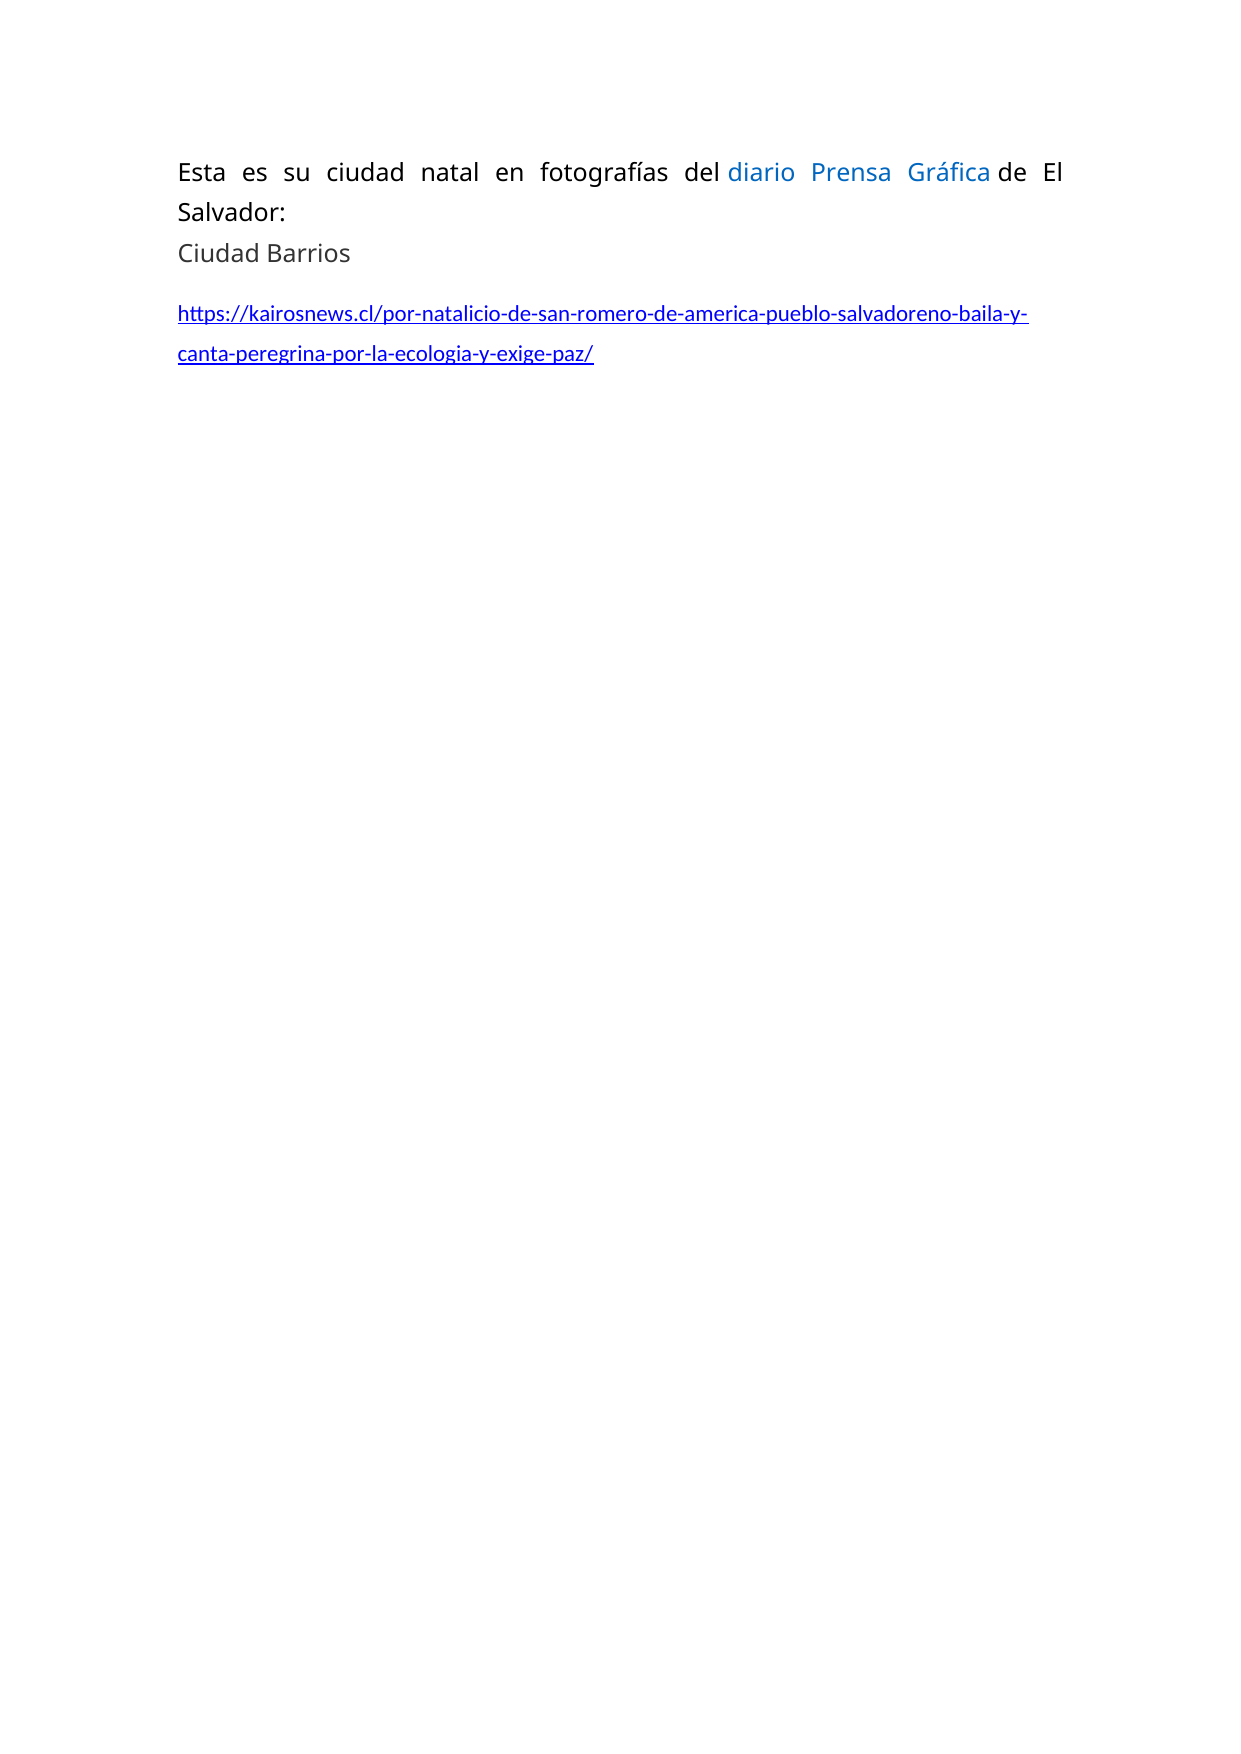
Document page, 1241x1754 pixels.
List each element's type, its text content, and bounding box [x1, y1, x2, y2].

text Ciudad Barrios [177, 229, 1063, 269]
text Esta es su ciudad natal en fotografías del diario Prensa Gráfica de El Salvador: [177, 148, 1063, 229]
text https://kairosnews.cl/por-natalicio-de-san-romero-de-america-pueblo-salvadoreno-baila-y-canta-peregrina-por-la-ecologia-y-exige-paz/ [177, 286, 1063, 367]
